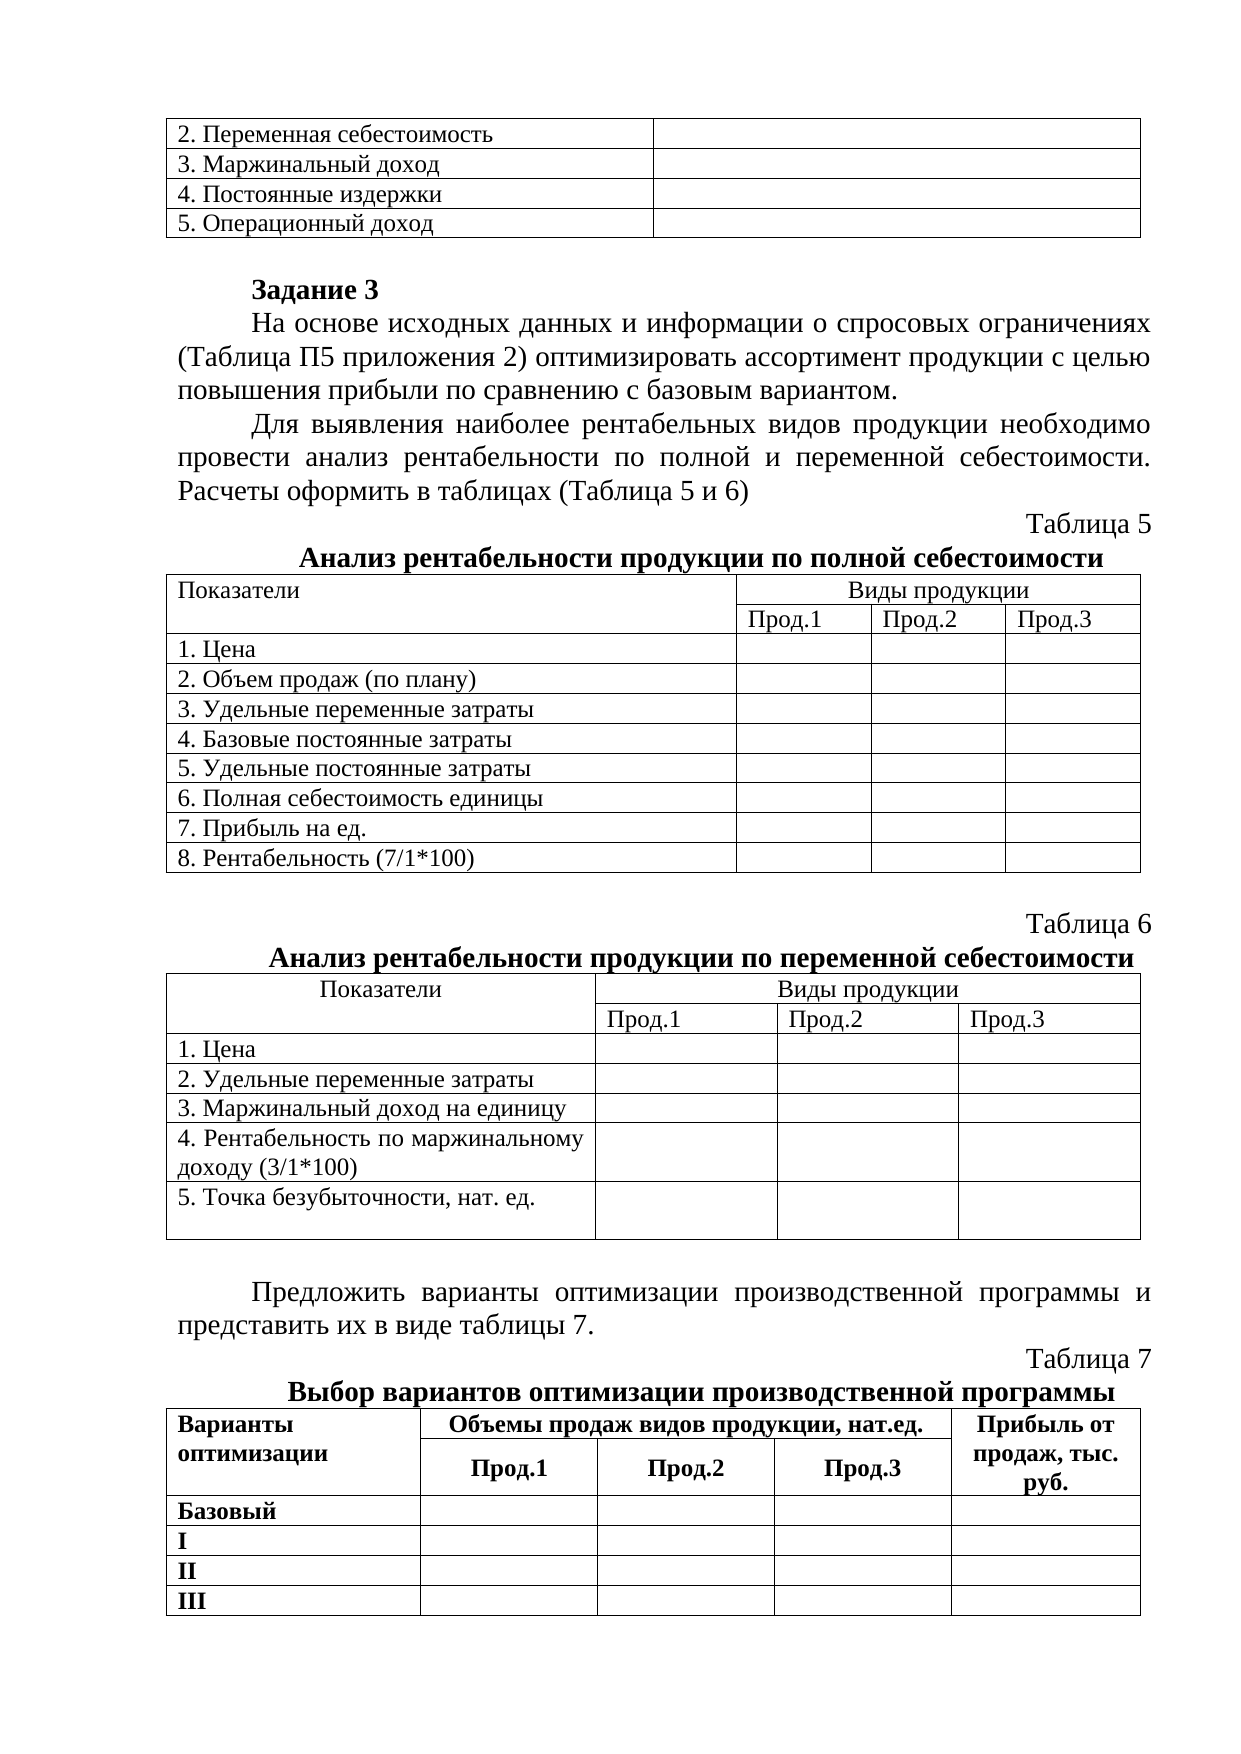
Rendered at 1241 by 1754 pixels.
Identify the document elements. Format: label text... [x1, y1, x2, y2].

table_cell [421, 1526, 597, 1555]
table_cell [421, 1586, 597, 1614]
table_cell [598, 1526, 774, 1555]
text Таблица 6 [177, 906, 1152, 940]
table_header Виды продукции [737, 575, 1140, 603]
table_cell III [167, 1586, 420, 1614]
table_cell [872, 634, 1005, 663]
table_cell 2. Переменная себестоимость [167, 119, 653, 148]
table_cell 4. Рентабельность по маржинальному доходу (3/1*100) [167, 1123, 595, 1181]
table_cell [872, 783, 1005, 812]
table_cell [596, 1064, 777, 1092]
table_cell [737, 664, 871, 693]
table_cell [654, 119, 1140, 148]
table_cell [775, 1556, 951, 1585]
table_cell [737, 724, 871, 752]
table_cell [952, 1496, 1140, 1525]
table_cell [654, 149, 1140, 178]
table_cell [952, 1526, 1140, 1555]
table_cell [598, 1556, 774, 1585]
table_cell [737, 843, 871, 872]
table_cell II [167, 1556, 420, 1585]
table_cell 3. Удельные переменные затраты [167, 694, 736, 723]
table_cell [775, 1496, 951, 1525]
table_cell [654, 179, 1140, 207]
table_cell Прод.3 [959, 1004, 1140, 1033]
table_cell [778, 1182, 958, 1239]
table_header Виды продукции [596, 974, 1140, 1003]
table_cell Прод.3 [1006, 605, 1140, 633]
table_cell [872, 664, 1005, 693]
table_cell [1006, 664, 1140, 693]
table_cell [872, 694, 1005, 723]
table_cell [1006, 813, 1140, 842]
table_cell [1006, 724, 1140, 752]
table_cell 7. Прибыль на ед. [167, 813, 736, 842]
table_cell 5. Точка безубыточности, нат. ед. [167, 1182, 595, 1239]
table_cell [598, 1586, 774, 1614]
table_cell 1. Цена [167, 1034, 595, 1063]
table_cell [1006, 843, 1140, 872]
text Таблица 7 [177, 1341, 1152, 1374]
table_cell [775, 1586, 951, 1614]
title Анализ рентабельности продукции по полной себестоимости [177, 540, 1152, 574]
text Предложить варианты оптимизации производственной программы и представить их в виде таблицы 7. [177, 1274, 1152, 1341]
table_cell [959, 1034, 1140, 1063]
table_cell Прод.3 [775, 1439, 951, 1495]
table_cell 1. Цена [167, 634, 736, 663]
table_cell [775, 1526, 951, 1555]
table_cell Прод.1 [596, 1004, 777, 1033]
table_cell [872, 843, 1005, 872]
text Выбор вариантов оптимизации производственной программы [177, 1374, 1152, 1408]
table_cell 4. Базовые постоянные затраты [167, 724, 736, 752]
table_cell Прод.1 [421, 1439, 597, 1495]
text Таблица 5 [177, 507, 1152, 540]
table_cell [778, 1064, 958, 1092]
table_cell [596, 1182, 777, 1239]
table_cell I [167, 1526, 420, 1555]
table_cell 4. Постоянные издержки [167, 179, 653, 207]
table_cell [952, 1556, 1140, 1585]
table_header Объемы продаж видов продукции, нат.ед. [421, 1409, 951, 1438]
table_cell 5. Удельные постоянные затраты [167, 754, 736, 782]
table_cell [596, 1123, 777, 1181]
table_header Показатели [167, 974, 595, 1033]
table_header Прибыль от продаж, тыс. руб. [952, 1409, 1140, 1495]
table_cell 2. Объем продаж (по плану) [167, 664, 736, 693]
table_cell [952, 1586, 1140, 1614]
text Анализ рентабельности продукции по переменной себестоимости [177, 940, 1152, 973]
table_cell Прод.2 [778, 1004, 958, 1033]
table_cell Прод.2 [598, 1439, 774, 1495]
table_cell [421, 1556, 597, 1585]
table_cell 3. Маржинальный доход [167, 149, 653, 178]
table_cell [872, 724, 1005, 752]
table_cell [959, 1094, 1140, 1122]
table_cell [1006, 754, 1140, 782]
table_cell [959, 1064, 1140, 1092]
table_cell [959, 1123, 1140, 1181]
table_cell [737, 634, 871, 663]
table_cell [596, 1034, 777, 1063]
table_header Показатели [167, 575, 736, 633]
table_cell [778, 1034, 958, 1063]
table_cell [1006, 634, 1140, 663]
table_cell [1006, 783, 1140, 812]
table_cell [737, 754, 871, 782]
text Для выявления наиболее рентабельных видов продукции необходимо провести анализ рентабельности по полной и переменной себестоимости. Расчеты оформить в таблицах (Таблица 5 и 6) [177, 406, 1152, 507]
table_cell 8. Рентабельность (7/1*100) [167, 843, 736, 872]
table_cell [737, 813, 871, 842]
table_cell 3. Маржинальный доход на единицу [167, 1094, 595, 1122]
table_cell [596, 1094, 777, 1122]
table_cell 5. Операционный доход [167, 209, 653, 237]
table_cell [872, 754, 1005, 782]
text Задание 3 [177, 272, 1152, 305]
table_cell 2. Удельные переменные затраты [167, 1064, 595, 1092]
table_cell 6. Полная себестоимость единицы [167, 783, 736, 812]
table_cell [1006, 694, 1140, 723]
table_header Варианты оптимизации [167, 1409, 420, 1495]
table_cell [421, 1496, 597, 1525]
table_cell Базовый [167, 1496, 420, 1525]
table_cell [778, 1123, 958, 1181]
table_cell [778, 1094, 958, 1122]
table_cell [598, 1496, 774, 1525]
table_cell [737, 783, 871, 812]
table_cell [872, 813, 1005, 842]
table_cell Прод.2 [872, 605, 1005, 633]
table_cell [737, 694, 871, 723]
text На основе исходных данных и информации о спросовых ограничениях (Таблица П5 приложения 2) оптимизировать ассортимент продукции с целью повышения прибыли по сравнению с базовым вариантом. [177, 305, 1152, 406]
table_cell Прод.1 [737, 605, 871, 633]
table_cell [959, 1182, 1140, 1239]
table_cell [654, 209, 1140, 237]
